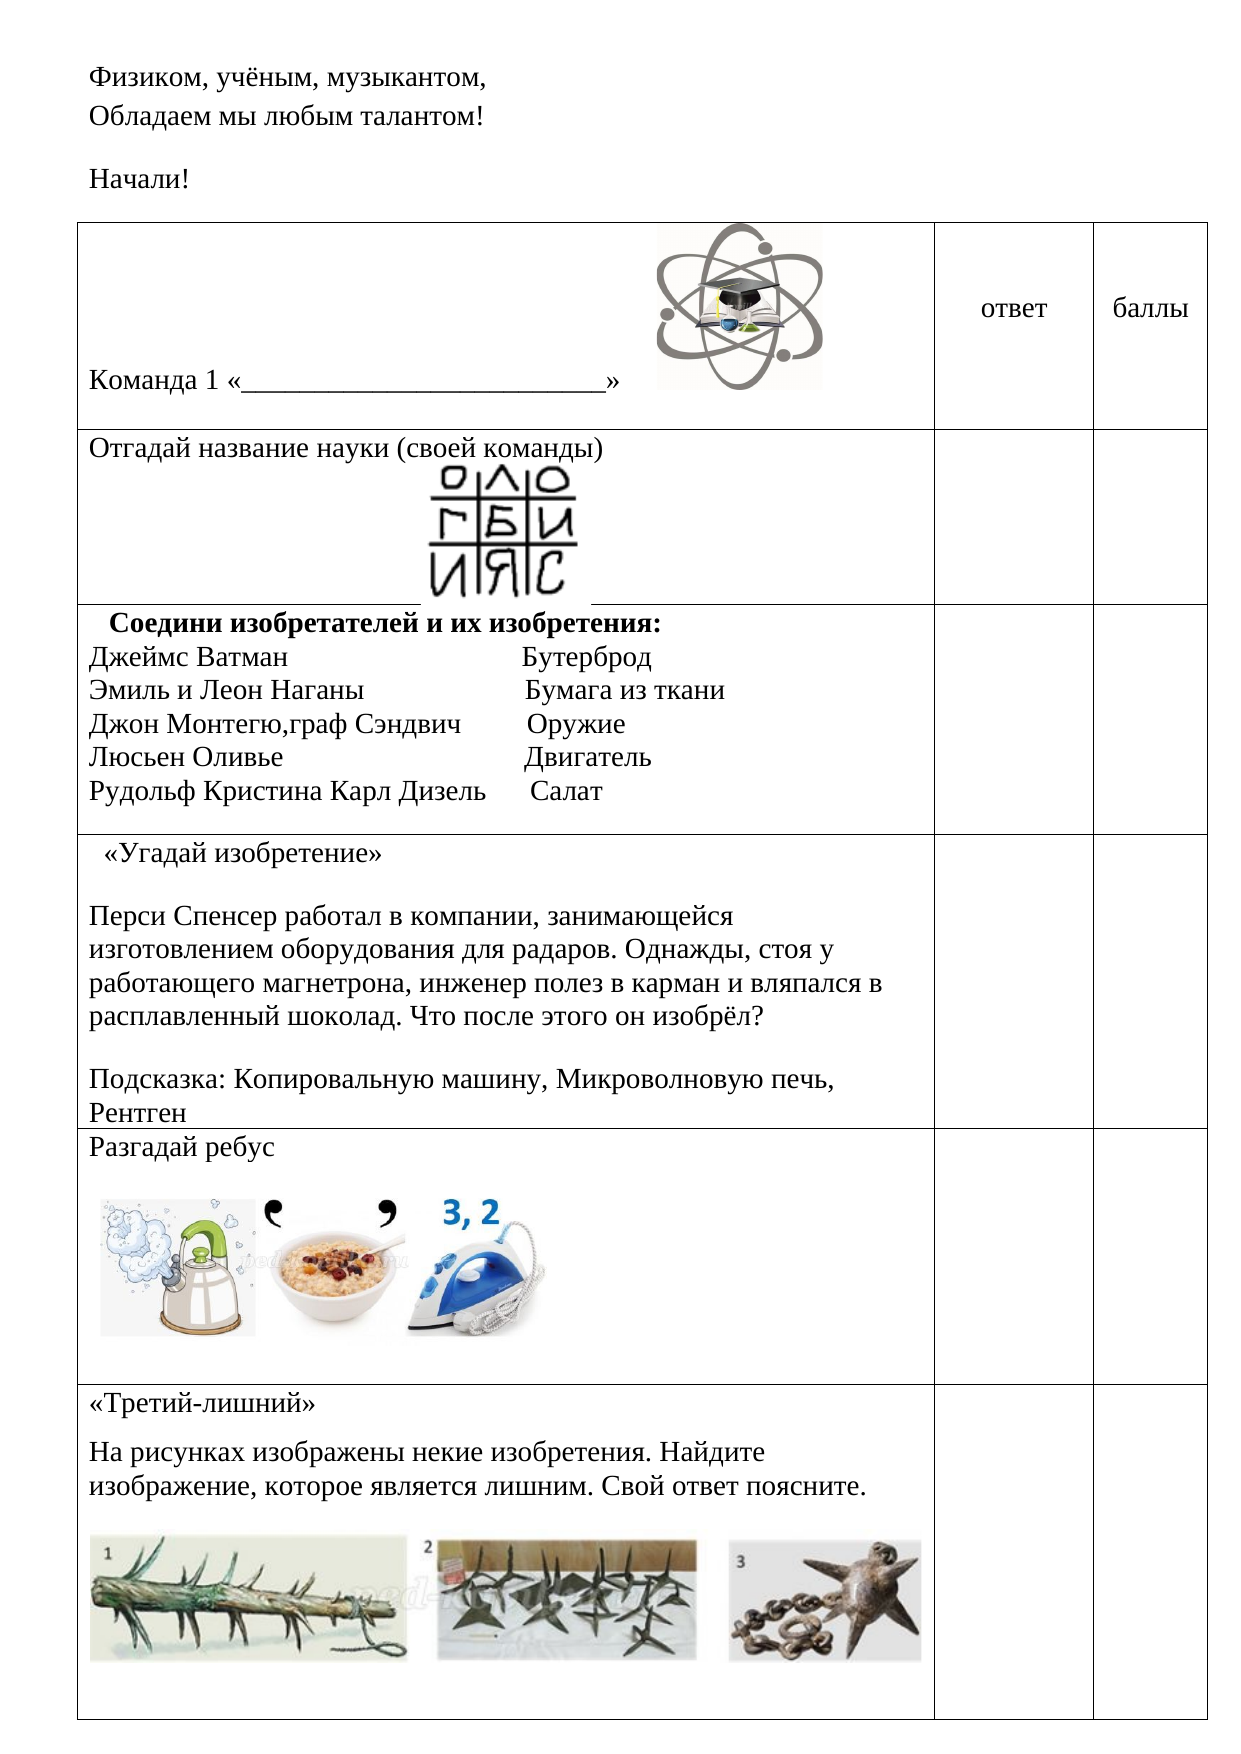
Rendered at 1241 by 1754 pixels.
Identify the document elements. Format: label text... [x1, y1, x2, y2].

table_cell [1094, 430, 1207, 604]
table_cell Отгадай название науки (своей команды) [78, 430, 934, 604]
picture [90, 1529, 922, 1663]
table_cell [935, 605, 1093, 834]
table_cell [1094, 1385, 1207, 1718]
table_header баллы [1094, 223, 1207, 429]
picture [88, 1162, 582, 1351]
table_header Команда 1 «_________________________» [78, 223, 934, 429]
table_cell [1094, 835, 1207, 1128]
picture [656, 223, 823, 390]
table_cell [1094, 605, 1207, 834]
table_header ответ [935, 223, 1093, 429]
table_cell [935, 835, 1093, 1128]
text Начали! [89, 157, 1196, 194]
table_cell [1094, 1129, 1207, 1384]
table_cell [935, 1385, 1093, 1718]
picture [420, 463, 592, 605]
table_cell [935, 430, 1093, 604]
table_cell Разгадай ребус [78, 1129, 934, 1384]
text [89, 59, 1196, 131]
table_cell «Угадай изобретение» Перси Спенсер работал в компании, занимающейся изготовлением оборудования для радаров. Однажды, стоя у работающего магнетрона, инженер полез в карман и вляпался в расплавленный шоколад. Что после этого он изобрёл? Подсказка: Копировальную машину, Микроволновую печь, Рентген [78, 835, 934, 1128]
table_cell Соедини изобретателей и их изобретения: Джеймс Ватман Бутерброд Эмиль и Леон Наганы Бумага из ткани Джон Монтегю,граф Сэндвич Оружие Люсьен Оливье Двигатель Рудольф Кристина Карл Дизель Салат [78, 605, 934, 834]
table_cell [935, 1129, 1093, 1384]
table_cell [78, 1385, 934, 1718]
